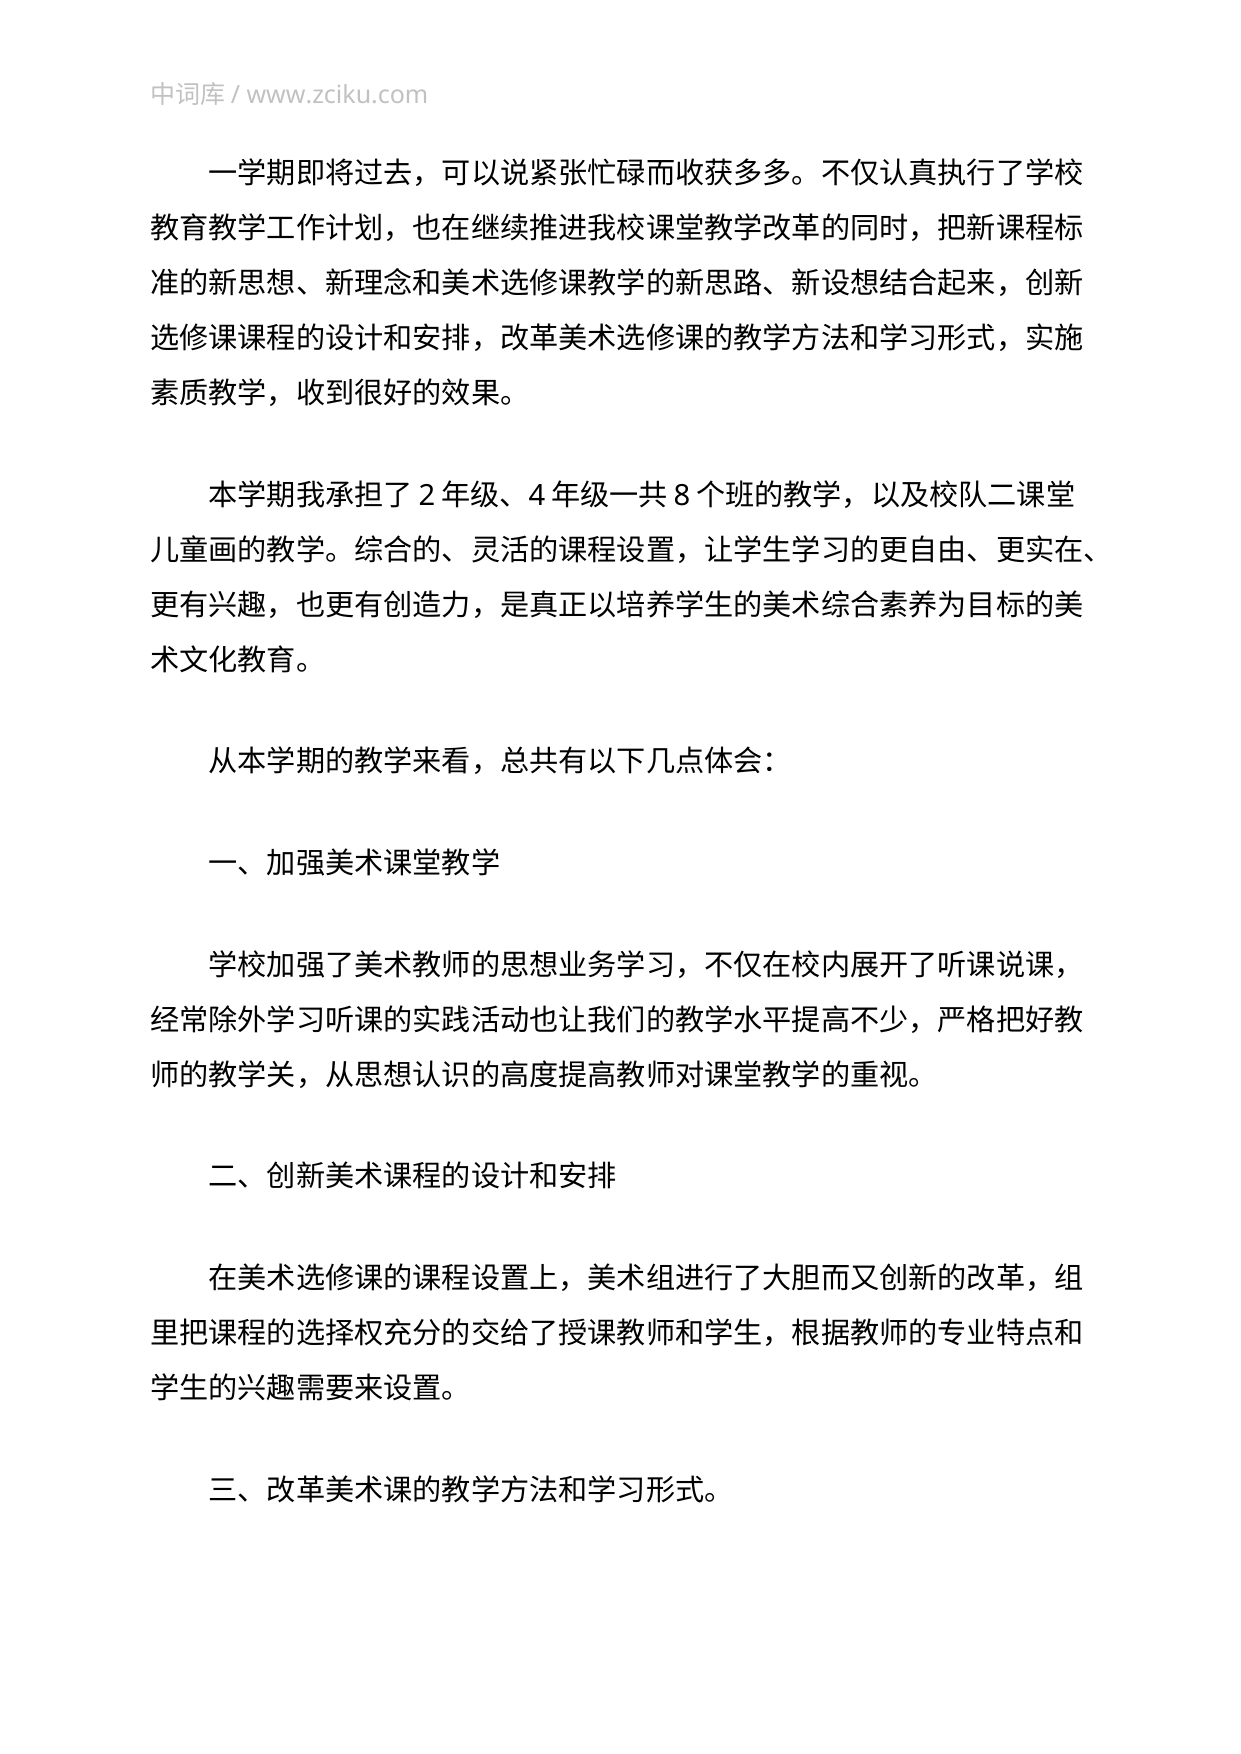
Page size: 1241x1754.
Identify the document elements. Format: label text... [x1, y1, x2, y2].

text 一学期即将过去，可以说紧张忙碌而收获多多。不仅认真执行了学校教育教学工作计划，也在继续推进我校课堂教学改革的同时，把新课程标准的新思想、新理念和美术选修课教学的新思路、新设想结合起来，创新选修课课程的设计和安排，改革美术选修课的教学方法和学习形式，实施素质教学，收到很好的效果。 [150, 150, 1090, 412]
text 一、加强美术课堂教学 [150, 840, 1090, 882]
text 学校加强了美术教师的思想业务学习，不仅在校内展开了听课说课，经常除外学习听课的实践活动也让我们的教学水平提高不少，严格把好教师的教学关，从思想认识的高度提高教师对课堂教学的重视。 [150, 941, 1090, 1093]
text 从本学期的教学来看，总共有以下几点体会： [150, 738, 1090, 780]
text 二、创新美术课程的设计和安排 [150, 1153, 1090, 1195]
text 在美术选修课的课程设置上，美术组进行了大胆而又创新的改革，组里把课程的选择权充分的交给了授课教师和学生，根据教师的专业特点和学生的兴趣需要来设置。 [150, 1255, 1090, 1407]
text 本学期我承担了2年级、4年级一共8个班的教学，以及校队二课堂儿童画的教学。综合的、灵活的课程设置，让学生学习的更自由、更实在、更有兴趣，也更有创造力，是真正以培养学生的美术综合素养为目标的美术文化教育。 [150, 471, 1090, 678]
text 三、改革美术课的教学方法和学习形式。 [150, 1466, 1090, 1509]
